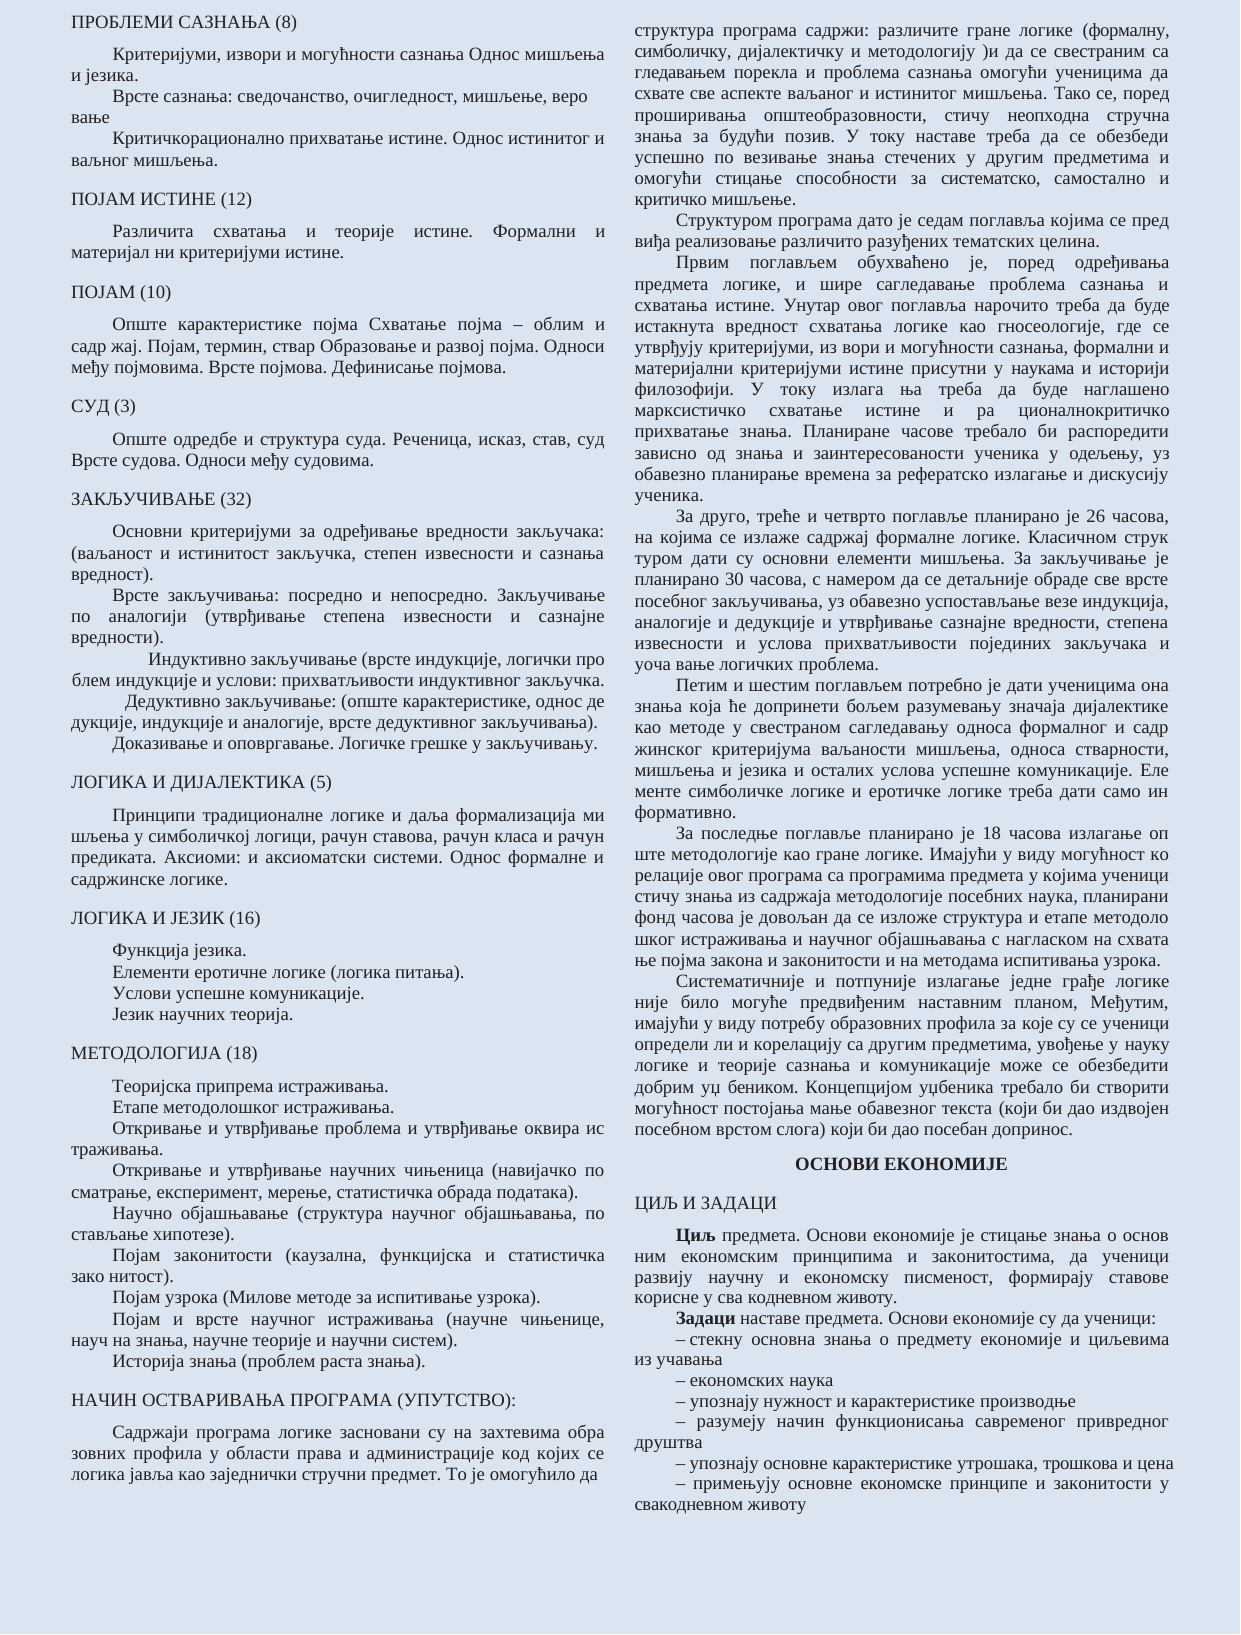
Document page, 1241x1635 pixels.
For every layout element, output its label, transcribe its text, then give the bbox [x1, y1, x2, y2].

text Теоријска припрема истраживања. Етапе методолошког истраживања. [112, 1075, 404, 1118]
text НАЧИН ОСТВАРИВАЊА ПРОГРАМА (УПУТСТВО): [71, 1389, 609, 1411]
text ЛОГИКА И ДИЈАЛЕКТИКА (5) [71, 771, 609, 793]
text ПОЈАМ ИСТИНЕ (12) [71, 187, 609, 209]
text дукције, индукције и аналогије, врсте дедуктивног закључивања). Доказивање и оповргавање. Логичке грешке у закључивању. [71, 712, 609, 754]
text ЛОГИКА И ЈЕЗИК (16) [71, 907, 609, 928]
text Критичко­рационално прихватање истине. Однос истинитог и ваљног мишљења. [71, 128, 605, 170]
text структура програма садржи: различите гране логике (формалну, симболичку, дијалектичку и методологију )и да се свестраним са­ гледавањем порекла и проблема сазнања омогући ученицима да схвате све аспекте ваљаног и истинитог мишљења. Тако се, поред проширивања општеобразовности, стичу неопходна стручна знања за будући позив. У току наставе треба да се обезбеди успешно по­ везивање знања стечених у другим предметима и омогући стицање способности за систематско, самостално и критичко мишљење. [634, 19, 1169, 209]
text Функција језика. [112, 940, 609, 961]
text Научно објашњавање (структура научног објашњавања, по­ стављање хипотезе). [71, 1202, 605, 1244]
list упознају основне карактеристике утрошака, трошкова и цена [676, 1453, 1182, 1473]
text СУД (3) [71, 395, 609, 416]
text Откривање и утврђивање научних чињеница (навијачко по­ сматрање, експеримент, мерење, статистичка обрада података). [71, 1160, 605, 1202]
text Основни критеријуми за одређивање вредности закључака: (ваљаност и истинитост закључка, степен извесности и сазнања вредност). [71, 521, 605, 584]
text Појам и врсте научног истраживања (научне чињенице, науч­ на знања, научне теорије и научни систем). [71, 1308, 605, 1350]
list економских наука [676, 1370, 1182, 1390]
text Језик научних теорија. [112, 1003, 609, 1025]
text Задаци наставе предмета. Основи економије су да ученици: [676, 1308, 1182, 1328]
text Елементи еротичне логике (логика питања). Услови успешне комуникације. [112, 961, 493, 1003]
list упознају нужност и карактеристике производње [676, 1390, 1182, 1411]
text Циљ предмета. Основи економије је стицање знања о основ­ ним економским принципима и законитостима, да ученици развију научну и економску писменост, формирају ставове корисне у сва­ кодневном животу. [634, 1225, 1169, 1308]
text Индуктивно закључивање (врсте индукције, логички про­ блем индукције и услови: прихватљивости индуктивног закључка. Дедуктивно закључивање: (опште карактеристике, однос де­ [71, 648, 605, 711]
text Петим и шестим поглављем потребно је дати ученицима она знања која ће допринети бољем разумевању значаја дијалектике као методе у свестраном сагледавању односа формалног и садр­ жинског критеријума ваљаности мишљења, односа стварности, мишљења и језика и осталих услова успешне комуникације. Еле­ менте симболичке логике и еротичке логике треба дати само ин­ формативно. [634, 674, 1169, 822]
text Садржаји програма логике засновани су на захтевима обра­ зовних профила у области права и администрације код којих се логика јавља као заједнички стручни предмет. То је омогућило да [71, 1422, 605, 1484]
text Врсте закључивања: посредно и непосредно. Закључивање по аналогији (утврђивање степена извесности и сазнајне вредности). [71, 584, 605, 648]
text Првим поглављем обухваћено је, поред одређивања предмета логике, и шире сагледавање проблема сазнања и схватања истине. Унутар овог поглавља нарочито треба да буде истакнута вредност схватања логике као гносеологије, где се утврђују критеријуми, из­ вори и могућности сазнања, формални и материјални критеријуми истине присутни у наукама и историји филозофији. У току излага­ ња треба да буде наглашено марксистичко схватање истине и ра­ ционално­критичко прихватање знања. Планиране часове требало би распоредити зависно од знања и заинтересованости ученика у одељењу, уз обавезно планирање времена за рефератско излагање и дискусију ученика. [634, 252, 1169, 505]
list примењују основне економске принципе и законитости у свакодневном животу [634, 1473, 1169, 1515]
text Откривање и утврђивање проблема и утврђивање оквира ис­ траживања. [71, 1118, 605, 1160]
text вање [71, 106, 609, 128]
text Систематичније и потпуније излагање једне грађе логике није било могуће предвиђеним наставним планом, Међутим, имајући у виду потребу образовних профила за које су се ученици определи­ ли и корелацију са другим предметима, увођење у науку логике и теорије сазнања и комуникације може се обезбедити добрим уџ­ беником. Концепцијом уџбеника требало би створити могућност постојања мање обавезног текста (који би дао издвојен посебном врстом слога) који би дао посебан допринос. [634, 970, 1169, 1139]
text МЕТОДОЛОГИЈА (18) [71, 1042, 609, 1064]
text Врсте сазнања: сведочанство, очигледност, мишљење, веро­ [112, 85, 609, 106]
list стекну основна знања о предмету економије и циљевима из­ учавања [634, 1328, 1169, 1370]
text Појам законитости (каузална, функцијска и статистичка зако­ нитост). [71, 1245, 605, 1287]
text ПОЈАМ (10) [71, 281, 609, 302]
text ЦИЉ И ЗАДАЦИ [634, 1192, 1182, 1213]
text Критеријуми, извори и могућности сазнања Однос мишљења и језика. [71, 44, 605, 85]
text За друго, треће и четврто поглавље планирано је 26 часова, на којима се излаже садржај формалне логике. Класичном струк­ туром дати су основни елементи мишљења. За закључивање је планирано 30 часова, с намером да се детаљније обраде све врсте посебног закључивања, уз обавезно успостављање везе индукција, аналогије и дедукције и утврђивање сазнајне вредности, степена извесности и услова прихватљивости појединих закључака и уоча­ вање логичких проблема. [634, 505, 1169, 674]
list разумеју начин функционисања савременог привредног друштва [634, 1411, 1169, 1453]
text ПРОБЛЕМИ САЗНАЊА (8) [71, 11, 609, 32]
subtitle ОСНОВИ ЕКОНОМИЈЕ [795, 1153, 1182, 1175]
text Опште одредбе и структура суда. Реченица, исказ, став, суд Врсте судова. Односи међу судовима. [71, 428, 605, 470]
text Појам узрока (Милове методе за испитивање узрока). [112, 1287, 609, 1308]
text Различита схватања и теорије истине. Формални и материјал­ ни критеријуми истине. [71, 221, 605, 263]
text Историја знања (проблем раста знања). [112, 1350, 609, 1372]
text ЗАКЉУЧИВАЊЕ (32) [71, 488, 609, 509]
text Принципи традиционалне логике и даља формализација ми­ шљења у симболичкој логици, рачун ставова, рачун класа и рачун предиката. Аксиоми: и аксиоматски системи. Однос формалне и садржинске логике. [71, 804, 605, 889]
text Структуром програма дато је седам поглавља којима се пред­ виђа реализовање различито разуђених тематских целина. [634, 209, 1169, 252]
text За последње поглавље планирано је 18 часова излагање оп­ ште методологије као гране логике. Имајући у виду могућност ко­ релације овог програма са програмима предмета у којима ученици стичу знања из садржаја методологије посебних наука, планирани фонд часова је довољан да се изложе структура и етапе методоло­ шког истраживања и научног објашњавања с нагласком на схвата­ ње појма закона и законитости и на методама испитивања узрока. [634, 822, 1169, 970]
text Опште карактеристике појма Схватање појма – облим и садр­ жај. Појам, термин, ствар Образовање и развој појма. Односи међу појмовима. Врсте појмова. Дефинисање појмова. [71, 314, 605, 377]
